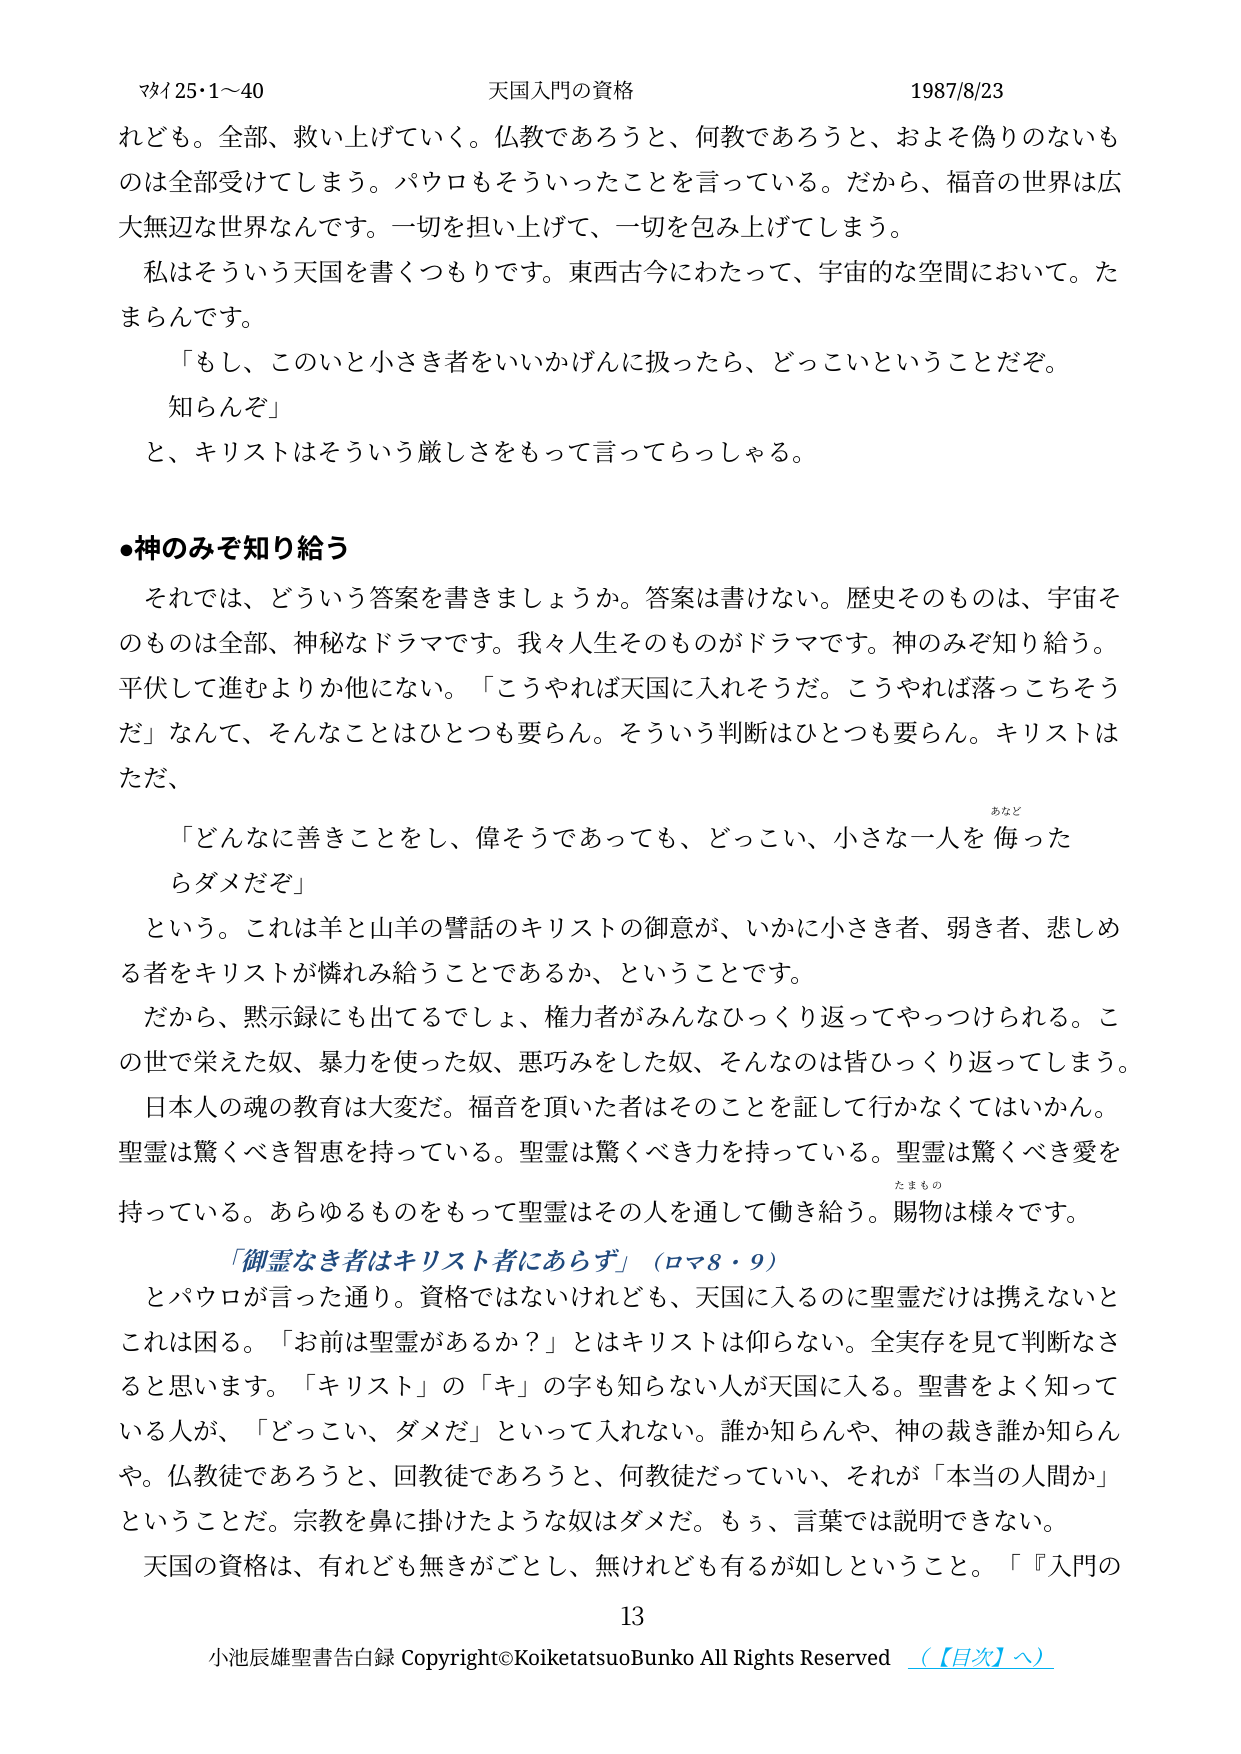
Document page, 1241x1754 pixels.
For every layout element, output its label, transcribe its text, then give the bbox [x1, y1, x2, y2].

text とパウロが言った通り。資格ではないけれども、天国に入るのに聖霊だけは携えないとこれは困る。「お前は聖霊があるか？」とはキリストは仰らない。全実存を見て判断なさると思います。「キリスト」の「キ」の字も知らない人が天国に入る。聖書をよく知っている人が、「どっこい、ダメだ」といって入れない。誰か知らんや、神の裁き誰か知らんや。仏教徒であろうと、回教徒であろうと、何教徒だっていい、それが「本当の人間か」ということだ。宗教を鼻に掛けたような奴はダメだ。もぅ、言葉では説明できない。 [118, 1277, 1122, 1538]
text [118, 1547, 1122, 1583]
text という。これは羊と山羊の譬話のキリストの御意が、いかに小さき者、弱き者、悲しめる者をキリストが憐れみ給うことであるか、ということです。 [118, 908, 1122, 989]
text 私はそういう天国を書くつもりです。東西古今にわたって、宇宙的な空間において。たまらんです。 [118, 253, 1122, 334]
text だから、黙示録にも出てるでしょ、権力者がみんなひっくり返ってやっつけられる。この世で栄えた奴、暴力を使った奴、悪巧みをした奴、そんなのは皆ひっくり返ってしまう。 [118, 998, 1122, 1079]
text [118, 118, 1122, 244]
text それでは、どういう答案を書きましょうか。答案は書けない。歴史そのものは、宇宙そのものは全部、神秘なドラマです。我々人生そのものがドラマです。神のみぞ知り給う。平伏して進むよりか他にない。「こうやれば天国に入れそうだ。こうやれば落っこちそうだ」なんて、そんなことはひとつも要らん。そういう判断はひとつも要らん。キリストはただ、 [118, 579, 1122, 794]
text 「もし、このいと小さき者をいいかげんに扱ったら、どっこいということだぞ。知らんぞ」 [168, 343, 1072, 423]
text 日本人の魂の教育は大変だ。福音を頂いた者はそのことを証して行かなくてはいかん。聖霊は驚くべき智恵を持っている。聖霊は驚くべき力を持っている。聖霊は驚くべき愛を持っている。あらゆるものをもって聖霊はその人を通して働き給う。は様々です。 [118, 1088, 1122, 1229]
text 「御霊なき者はキリスト者にあらず」（ロマ８・９） [216, 1241, 1024, 1277]
subtitle ●神のみぞ知り給う [118, 527, 1122, 567]
text と、キリストはそういう厳しさをもって言ってらっしゃる。 [118, 432, 1122, 468]
text 「どんなに善きことをし、偉そうであっても、どっこい、小さな一人をったらダメだぞ」 [168, 803, 1072, 899]
